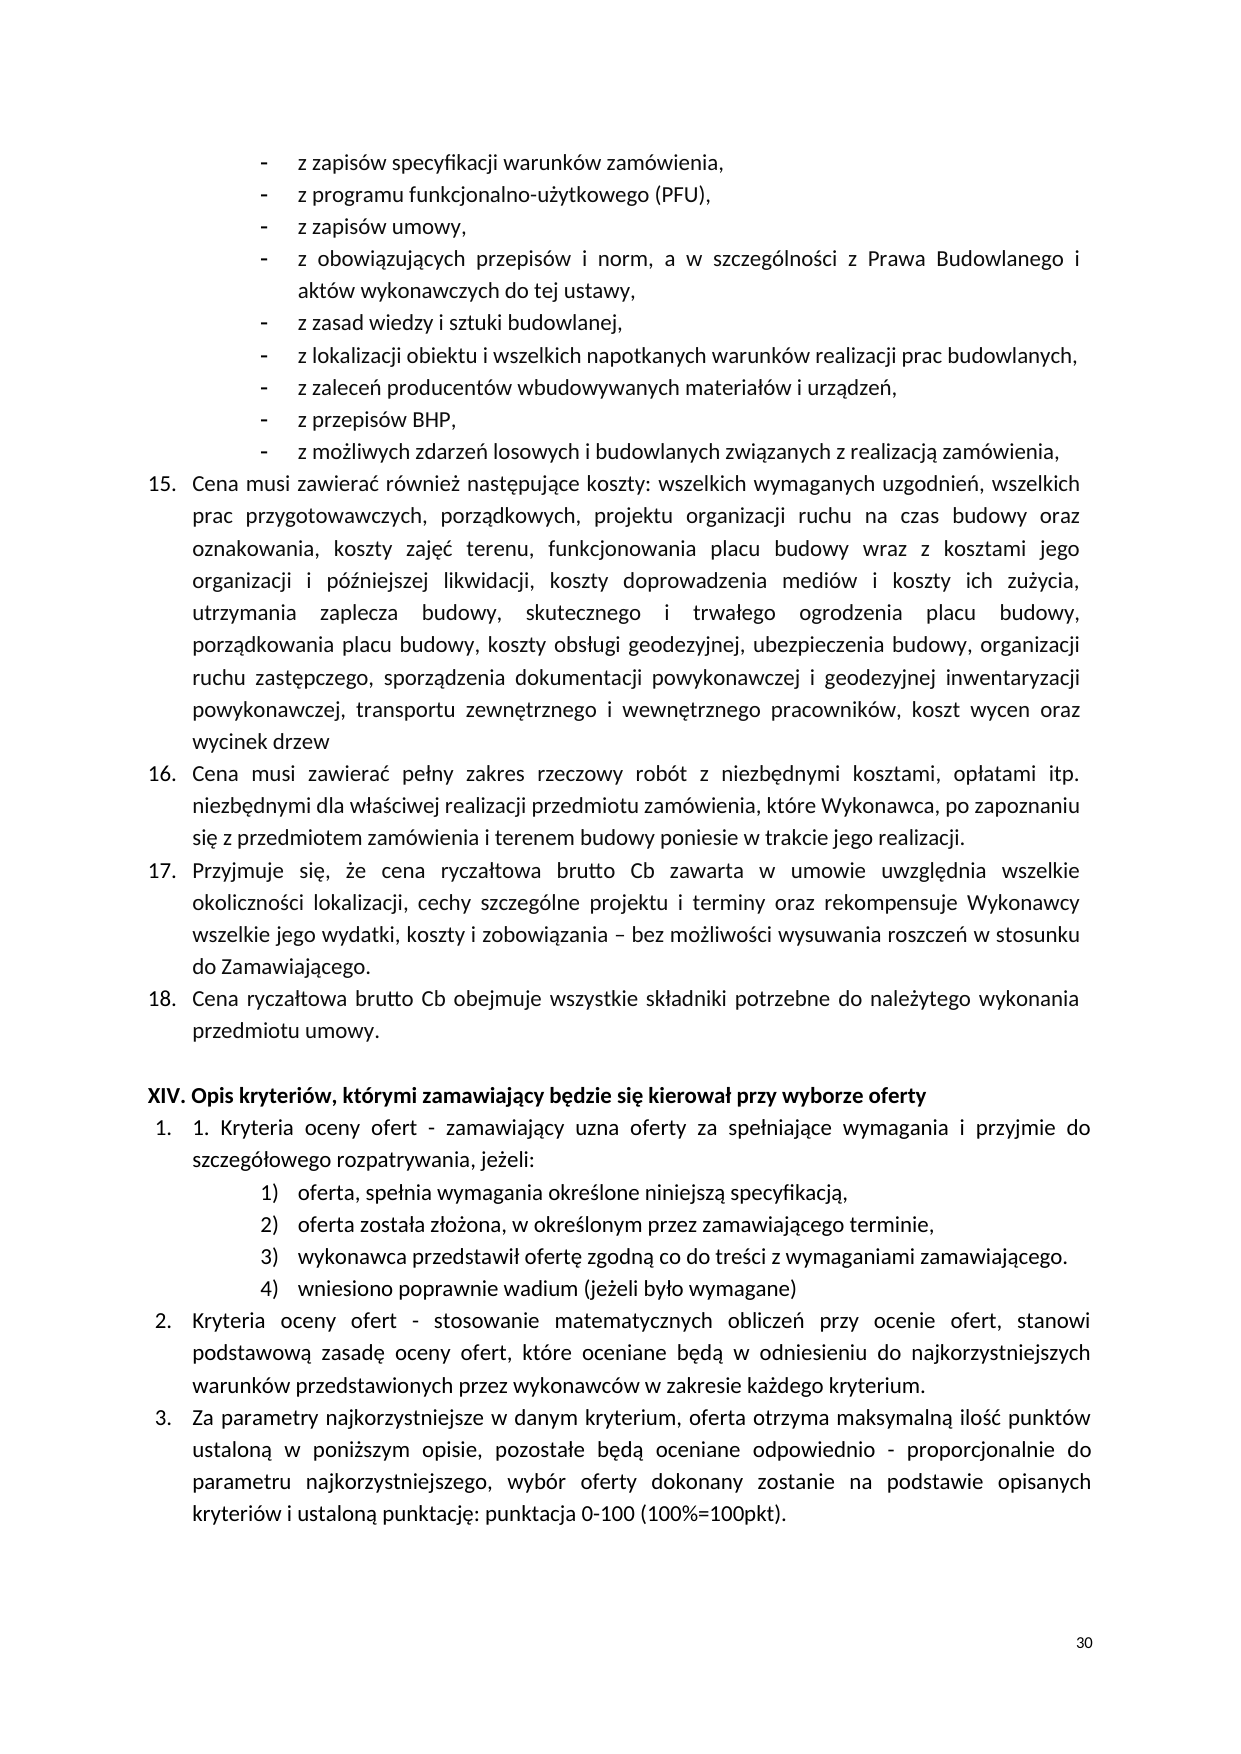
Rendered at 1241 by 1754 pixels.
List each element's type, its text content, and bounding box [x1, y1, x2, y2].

list wykonawca przedstawił ofertę zgodną co do treści z wymaganiami zamawiającego. [260, 1242, 1093, 1270]
list z zaleceń producentów wbudowywanych materiałów i urządzeń, [260, 373, 1081, 401]
list z przepisów BHP, [260, 405, 1081, 433]
list 1. Kryteria oceny ofert - zamawiający uzna oferty za spełniające wymagania i przyjmie do szczegółowego rozpatrywania, jeżeli: [154, 1113, 1093, 1173]
list z lokalizacji obiektu i wszelkich napotkanych warunków realizacji prac budowlanych, [260, 341, 1081, 369]
list Za parametry najkorzystniejsze w danym kryterium, oferta otrzyma maksymalną ilość punktów ustaloną w poniższym opisie, pozostałe będą oceniane odpowiednio - proporcjonalnie do parametru najkorzystniejszego, wybór oferty dokonany zostanie na podstawie opisanych kryteriów i ustaloną punktację: punktacja 0-100 (100%=100pkt). [154, 1403, 1093, 1527]
list oferta została złożona, w określonym przez zamawiającego terminie, [260, 1210, 1093, 1238]
list Przyjmuje się, że cena ryczałtowa brutto Cb zawarta w umowie uwzględnia wszelkie okoliczności lokalizacji, cechy szczególne projektu i terminy oraz rekompensuje Wykonawcy wszelkie jego wydatki, koszty i zobowiązania – bez możliwości wysuwania roszczeń w stosunku do Zamawiającego. [148, 856, 1081, 980]
list z programu funkcjonalno-użytkowego (PFU), [260, 180, 1081, 208]
list z możliwych zdarzeń losowych i budowlanych związanych z realizacją zamówienia, [260, 437, 1081, 465]
list wniesiono poprawnie wadium (jeżeli było wymagane) [260, 1274, 1093, 1302]
list Cena ryczałtowa brutto Cb obejmuje wszystkie składniki potrzebne do należytego wykonania przedmiotu umowy. [148, 984, 1081, 1045]
list Kryteria oceny ofert - stosowanie matematycznych obliczeń przy ocenie ofert, stanowi podstawową zasadę oceny ofert, które oceniane będą w odniesieniu do najkorzystniejszych warunków przedstawionych przez wykonawców w zakresie każdego kryterium. [154, 1306, 1093, 1399]
list z obowiązujących przepisów i norm, a w szczególności z Prawa Budowlanego i aktów wykonawczych do tej ustawy, [260, 244, 1081, 304]
list z zapisów specyfikacji warunków zamówienia, [260, 148, 1081, 176]
list Cena musi zawierać pełny zakres rzeczowy robót z niezbędnymi kosztami, opłatami itp. niezbędnymi dla właściwej realizacji przedmiotu zamówienia, które Wykonawca, po zapoznaniu się z przedmiotem zamówienia i terenem budowy poniesie w trakcie jego realizacji. [148, 759, 1081, 852]
list z zasad wiedzy i sztuki budowlanej, [260, 308, 1081, 337]
list oferta, spełnia wymagania określone niniejszą specyfikacją, [260, 1178, 1093, 1206]
list z zapisów umowy, [260, 212, 1081, 240]
text XIV. Opis kryteriów, którymi zamawiający będzie się kierował przy wyborze oferty [148, 1081, 1093, 1109]
list Cena musi zawierać również następujące koszty: wszelkich wymaganych uzgodnień, wszelkich prac przygotowawczych, porządkowych, projektu organizacji ruchu na czas budowy oraz oznakowania, koszty zajęć terenu, funkcjonowania placu budowy wraz z kosztami jego organizacji i późniejszej likwidacji, koszty doprowadzenia mediów i koszty ich zużycia, utrzymania zaplecza budowy, skutecznego i trwałego ogrodzenia placu budowy, porządkowania placu budowy, koszty obsługi geodezyjnej, ubezpieczenia budowy, organizacji ruchu zastępczego, sporządzenia dokumentacji powykonawczej i geodezyjnej inwentaryzacji powykonawczej, transportu zewnętrznego i wewnętrznego pracowników, koszt wycen oraz wycinek drzew [148, 469, 1081, 755]
